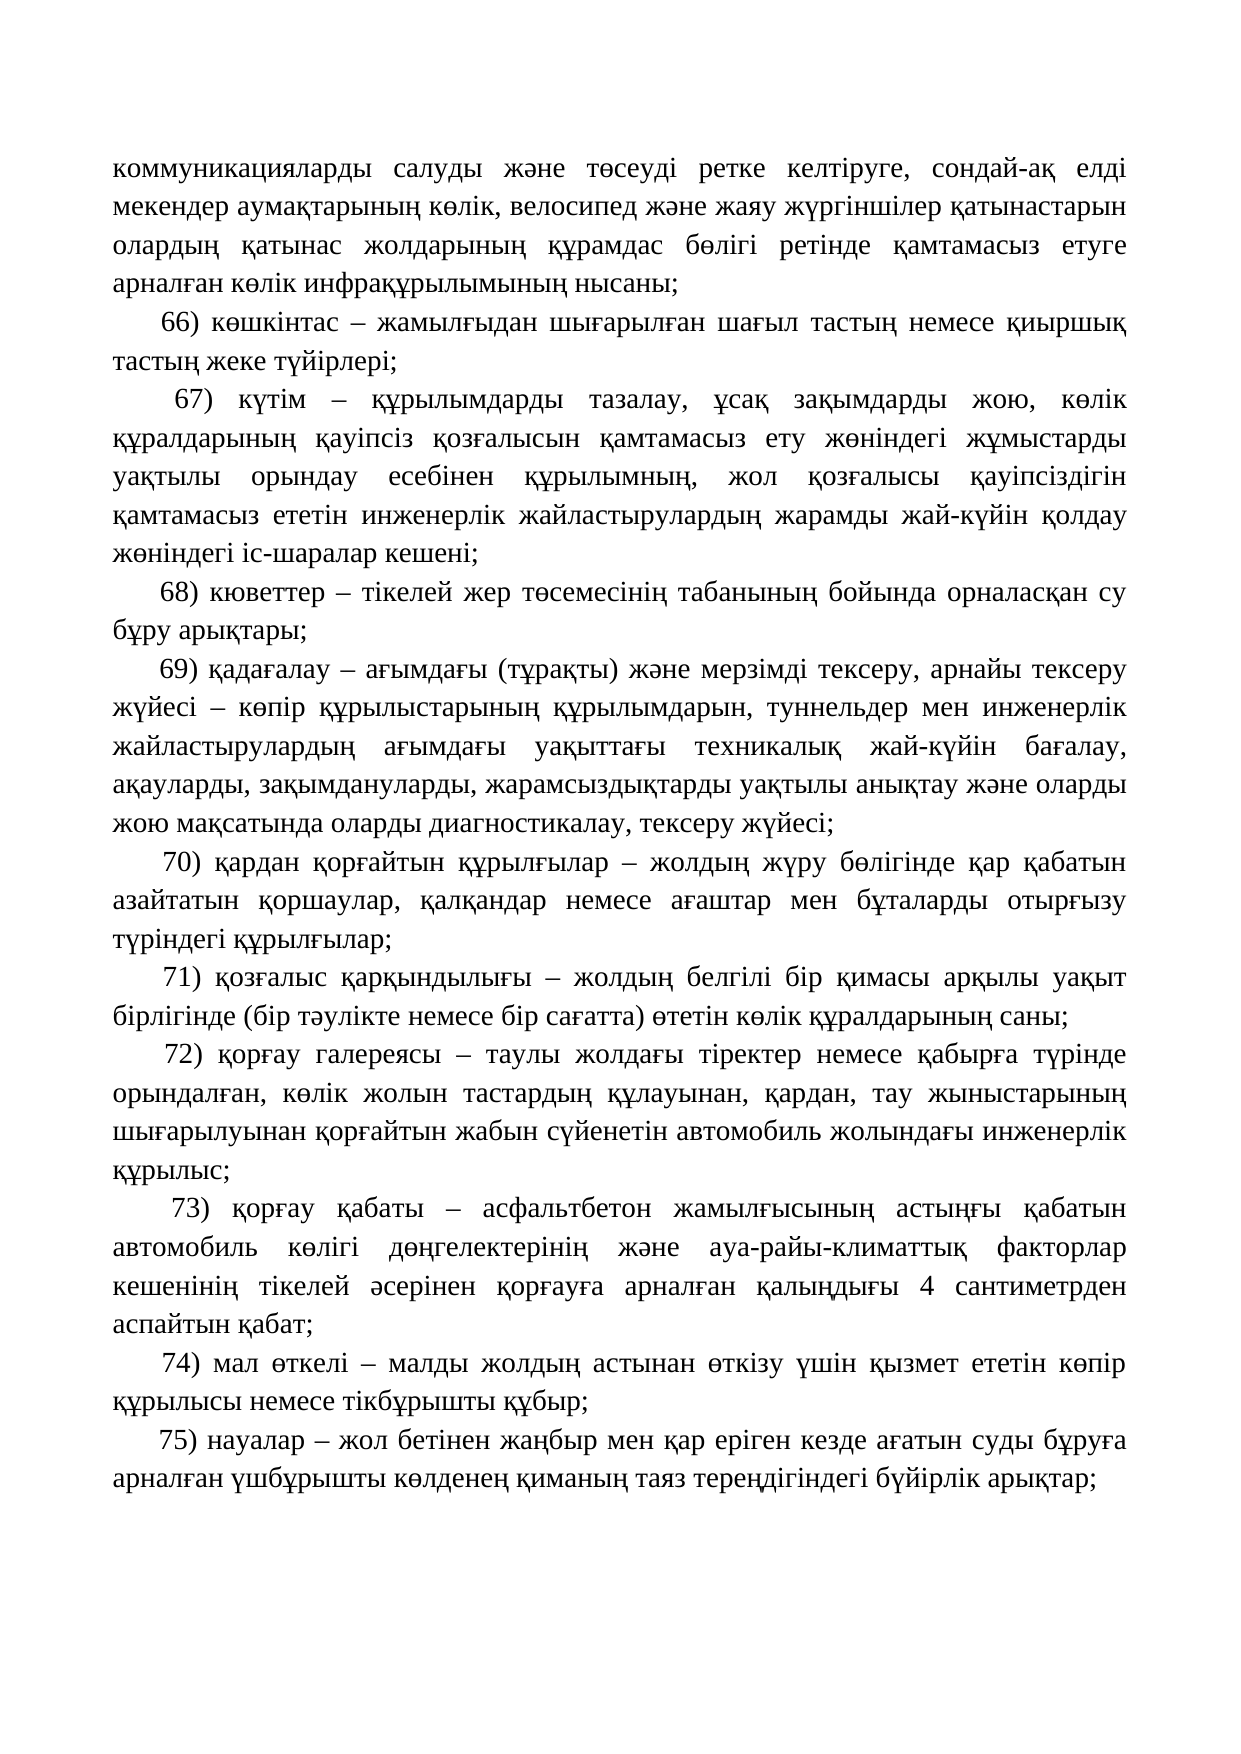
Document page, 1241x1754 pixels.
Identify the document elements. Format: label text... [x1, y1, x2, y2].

text 71) қозғалыс қарқындылығы – жолдың белгілі бір қимасы арқылы уақыт бірлігінде (бір тәулікте немесе бір сағатта) өтетін көлік құралдарының саны; [112, 959, 1128, 1031]
text 67) күтім – құрылымдарды тазалау, ұсақ зақымдарды жою, көлік құралдарының қауіпсіз қозғалысын қамтамасыз ету жөніндегі жұмыстарды уақтылы орындау есебінен құрылымның, жол қозғалысы қауіпсіздігін қамтамасыз ететін инженерлік жайластырулардың жарамды жай-күйін қолдау жөніндегі іс-шаралар кешені; [112, 381, 1128, 569]
text 72) қорғау галереясы – таулы жолдағы тіректер немесе қабырға түрінде орындалған, көлік жолын тастардың құлауынан, қардан, тау жыныстарының шығарылуынан қорғайтын жабын сүйенетін автомобиль жолындағы инженерлік құрылыс; [112, 1036, 1128, 1186]
text 66) көшкінтас – жамылғыдан шығарылған шағыл тастың немесе қиыршық тастың жеке түйірлері; [112, 304, 1128, 376]
text 74) мал өткелі – малды жолдың астынан өткізу үшін қызмет ететін көпір құрылысы немесе тікбұрышты құбыр; [112, 1345, 1128, 1417]
text 73) қорғау қабаты – асфальтбетон жамылғысының астыңғы қабатын автомобиль көлігі дөңгелектерінің және ауа-райы-климаттық факторлар кешенінің тікелей әсерінен қорғауға арналған қалыңдығы 4 сантиметрден аспайтын қабат; [112, 1191, 1128, 1340]
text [112, 150, 1128, 299]
text 75) науалар – жол бетінен жаңбыр мен қар еріген кезде ағатын суды бұруға арналған үшбұрышты көлденең қиманың таяз тереңдігіндегі бүйірлік арықтар; [112, 1422, 1128, 1494]
text 68) кюветтер – тікелей жер төсемесінің табанының бойында орналасқан су бұру арықтары; [112, 574, 1128, 646]
text 69) қадағалау – ағымдағы (тұрақты) және мерзімді тексеру, арнайы тексеру жүйесі – көпір құрылыстарының құрылымдарын, туннельдер мен инженерлік жайластырулардың ағымдағы уақыттағы техникалық жай-күйін бағалау, ақауларды, зақымдануларды, жарамсыздықтарды уақтылы анықтау және оларды жою мақсатында оларды диагностикалау, тексеру жүйесі; [112, 651, 1128, 839]
text 70) қардан қорғайтын құрылғылар – жолдың жүру бөлігінде қар қабатын азайтатын қоршаулар, қалқандар немесе ағаштар мен бұталарды отырғызу түріндегі құрылғылар; [112, 844, 1128, 954]
